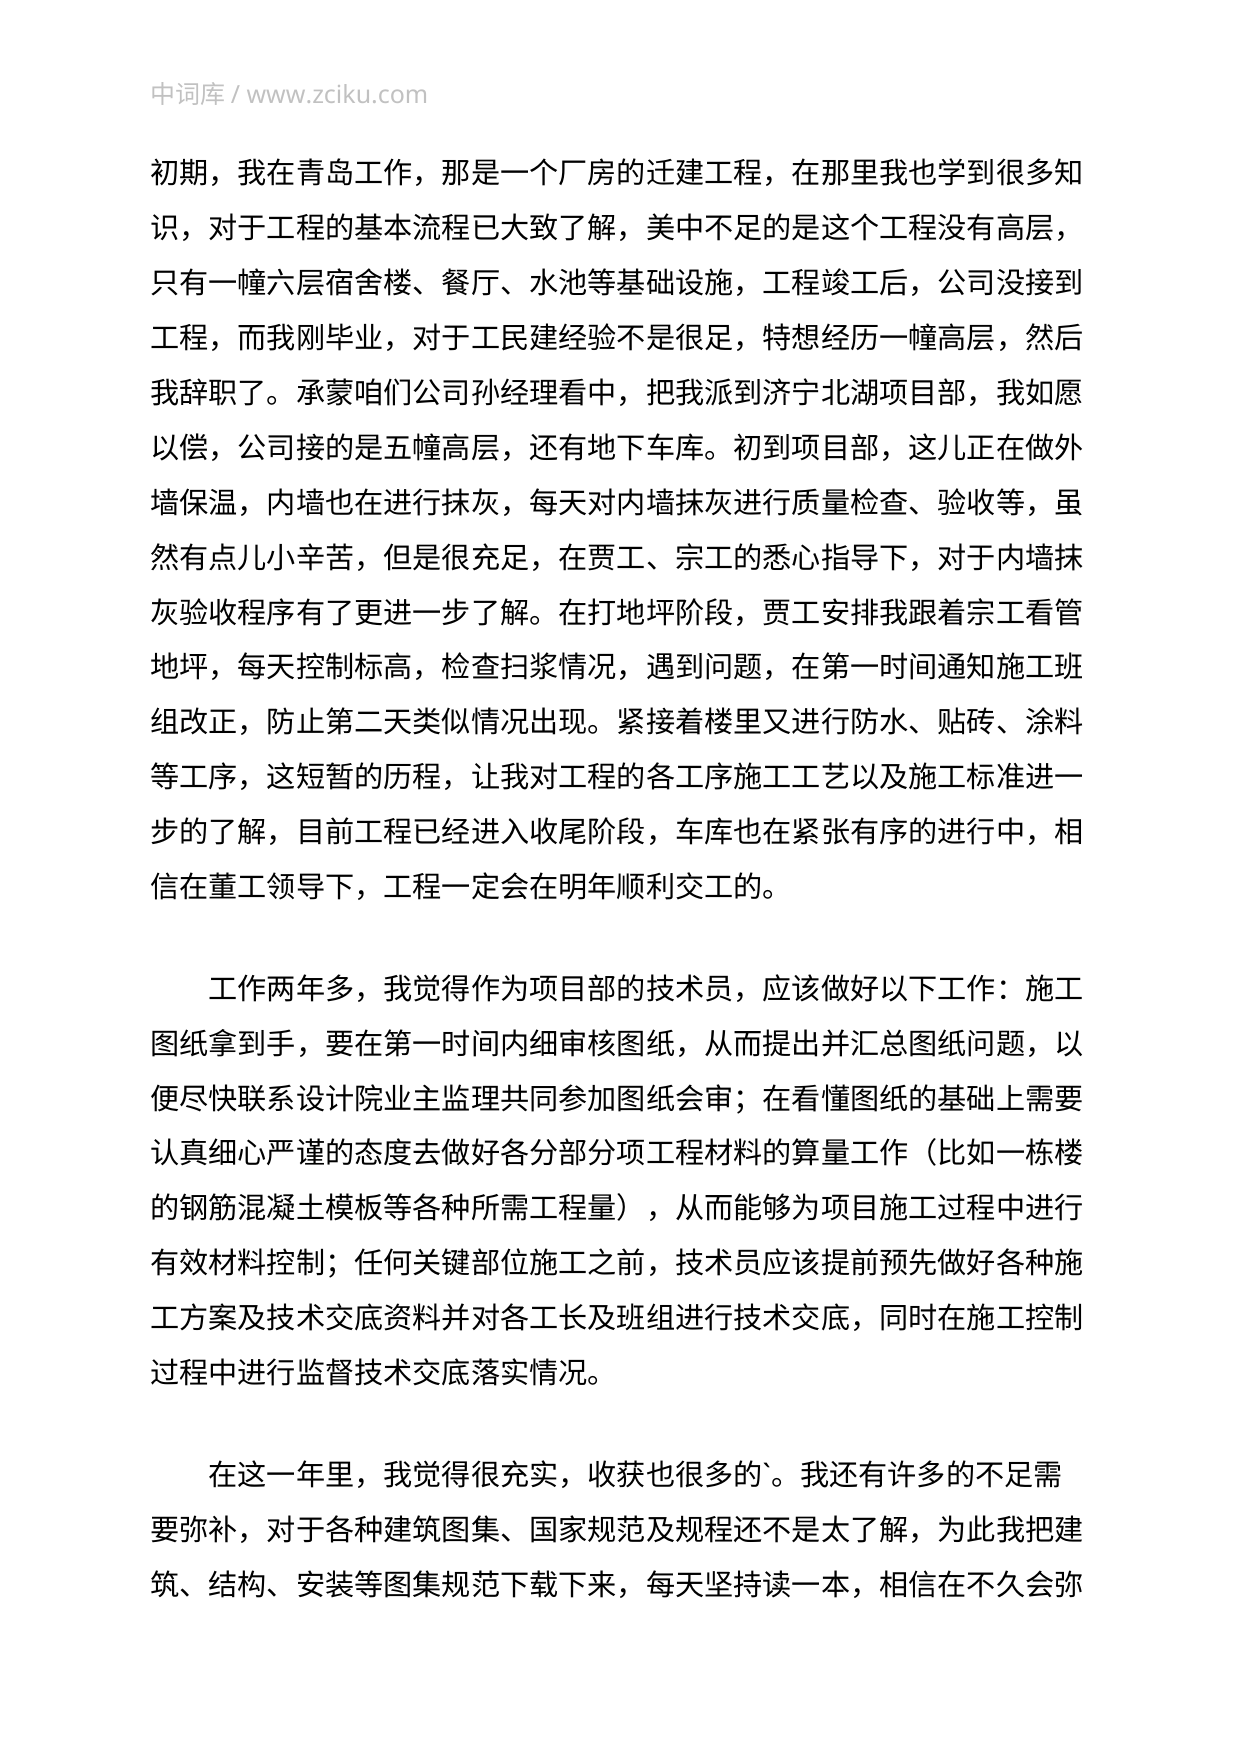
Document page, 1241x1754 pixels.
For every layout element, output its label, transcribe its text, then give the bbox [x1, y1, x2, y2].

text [150, 150, 1090, 906]
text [150, 1451, 1090, 1604]
text 工作两年多，我觉得作为项目部的技术员，应该做好以下工作：施工图纸拿到手，要在第一时间内细审核图纸，从而提出并汇总图纸问题，以便尽快联系设计院业主监理共同参加图纸会审；在看懂图纸的基础上需要认真细心严谨的态度去做好各分部分项工程材料的算量工作（比如一栋楼的钢筋混凝土模板等各种所需工程量），从而能够为项目施工过程中进行有效材料控制；任何关键部位施工之前，技术员应该提前预先做好各种施工方案及技术交底资料并对各工长及班组进行技术交底，同时在施工控制过程中进行监督技术交底落实情况。 [150, 965, 1090, 1392]
